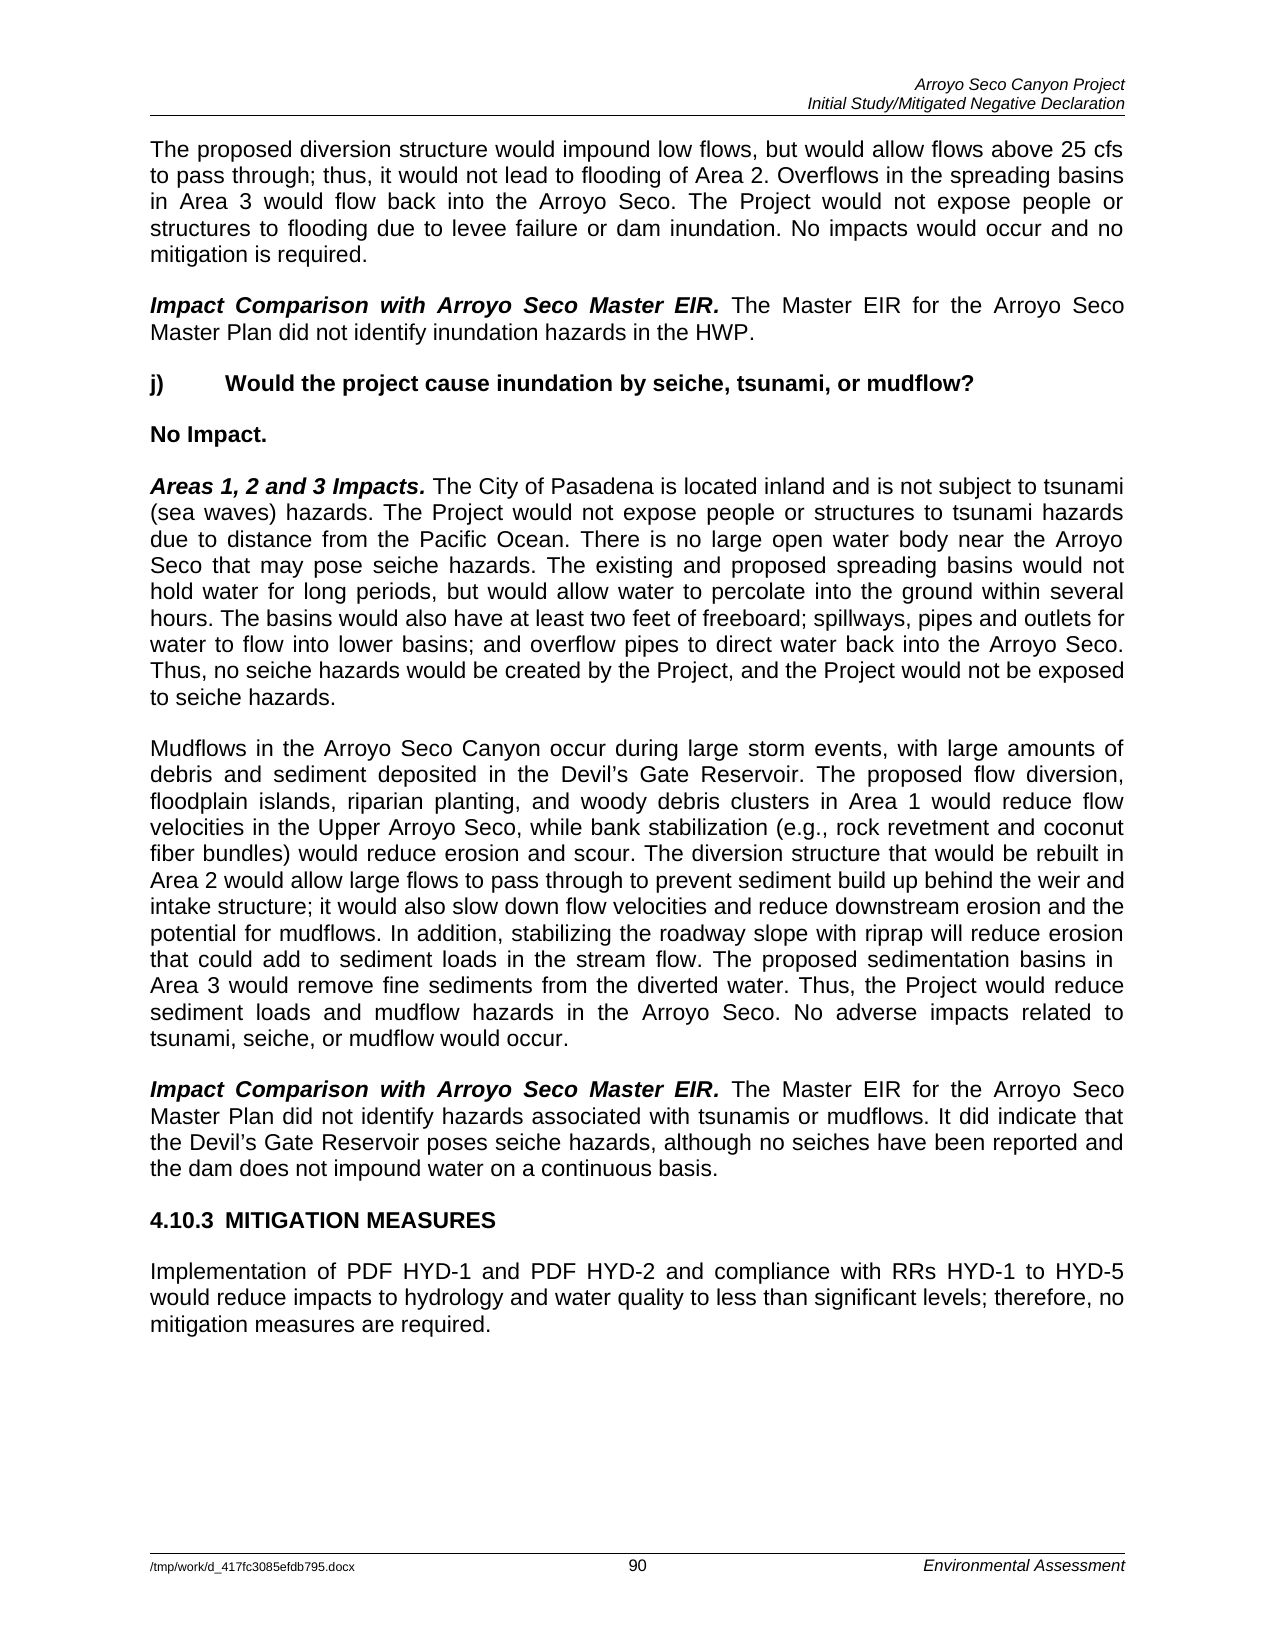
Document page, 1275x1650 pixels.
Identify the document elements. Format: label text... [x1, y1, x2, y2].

text No Impact. [150, 421, 1125, 448]
text Impact Comparison with Arroyo Seco Master EIR. The Master EIR for the Arroyo Seco Master Plan did not identify hazards associated with tsunamis or mudflows. It did indicate that the Devil’s Gate Reservoir poses seiche hazards, although no seiches have been reported and the dam does not impound water on a continuous basis. [150, 1076, 1125, 1182]
text Areas 1, 2 and 3 Impacts. The City of Pasadena is located inland and is not subject to tsunami (sea waves) hazards. The Project would not expose people or structures to tsunami hazards due to distance from the Pacific Ocean. There is no large open water body near the Arroyo Seco that may pose seiche hazards. The existing and proposed spreading basins would not hold water for long periods, but would allow water to percolate into the ground within several hours. The basins would also have at least two feet of freeboard; spillways, pipes and outlets for water to flow into lower basins; and overflow pipes to direct water back into the Arroyo Seco. Thus, no seiche hazards would be created by the Project, and the Project would not be exposed to seiche hazards. [150, 473, 1125, 710]
text Impact Comparison with Arroyo Seco Master EIR. The Master EIR for the Arroyo Seco Master Plan did not identify inundation hazards in the HWP. [150, 292, 1125, 345]
text Mudflows in the Arroyo Seco Canyon occur during large storm events, with large amounts of debris and sediment deposited in the Devil’s Gate Reservoir. The proposed flow diversion, floodplain islands, riparian planting, and woody debris clusters in Area 1 would reduce flow velocities in the Upper Arroyo Seco, while bank stabilization (e.g., rock revetment and coconut fiber bundles) would reduce erosion and scour. The diversion structure that would be rebuilt in Area 2 would allow large flows to pass through to prevent sediment build up behind the weir and intake structure; it would also slow down flow velocities and reduce downstream erosion and the potential for mudflows. In addition, stabilizing the roadway slope with riprap will reduce erosion that could add to sediment loads in the stream flow. The proposed sedimentation basins in Area 3 would remove fine sediments from the diverted water. Thus, the Project would reduce sediment loads and mudflow hazards in the Arroyo Seco. No adverse impacts related to tsunami, seiche, or mudflow would occur. [150, 735, 1125, 1051]
text j) Would the project cause inundation by seiche, tsunami, or mudflow? [150, 370, 1125, 396]
subtitle Mitigation Measures [150, 1207, 1125, 1233]
text The proposed diversion structure would impound low flows, but would allow flows above 25 cfs to pass through; thus, it would not lead to flooding of Area 2. Overflows in the spreading basins in Area 3 would flow back into the Arroyo Seco. The Project would not expose people or structures to flooding due to levee failure or dam inundation. No impacts would occur and no mitigation is required. [150, 136, 1125, 267]
text Implementation of PDF HYD-1 and PDF HYD-2 and compliance with RRs HYD-1 to HYD-5 would reduce impacts to hydrology and water quality to less than significant levels; therefore, no mitigation measures are required. [150, 1258, 1125, 1337]
